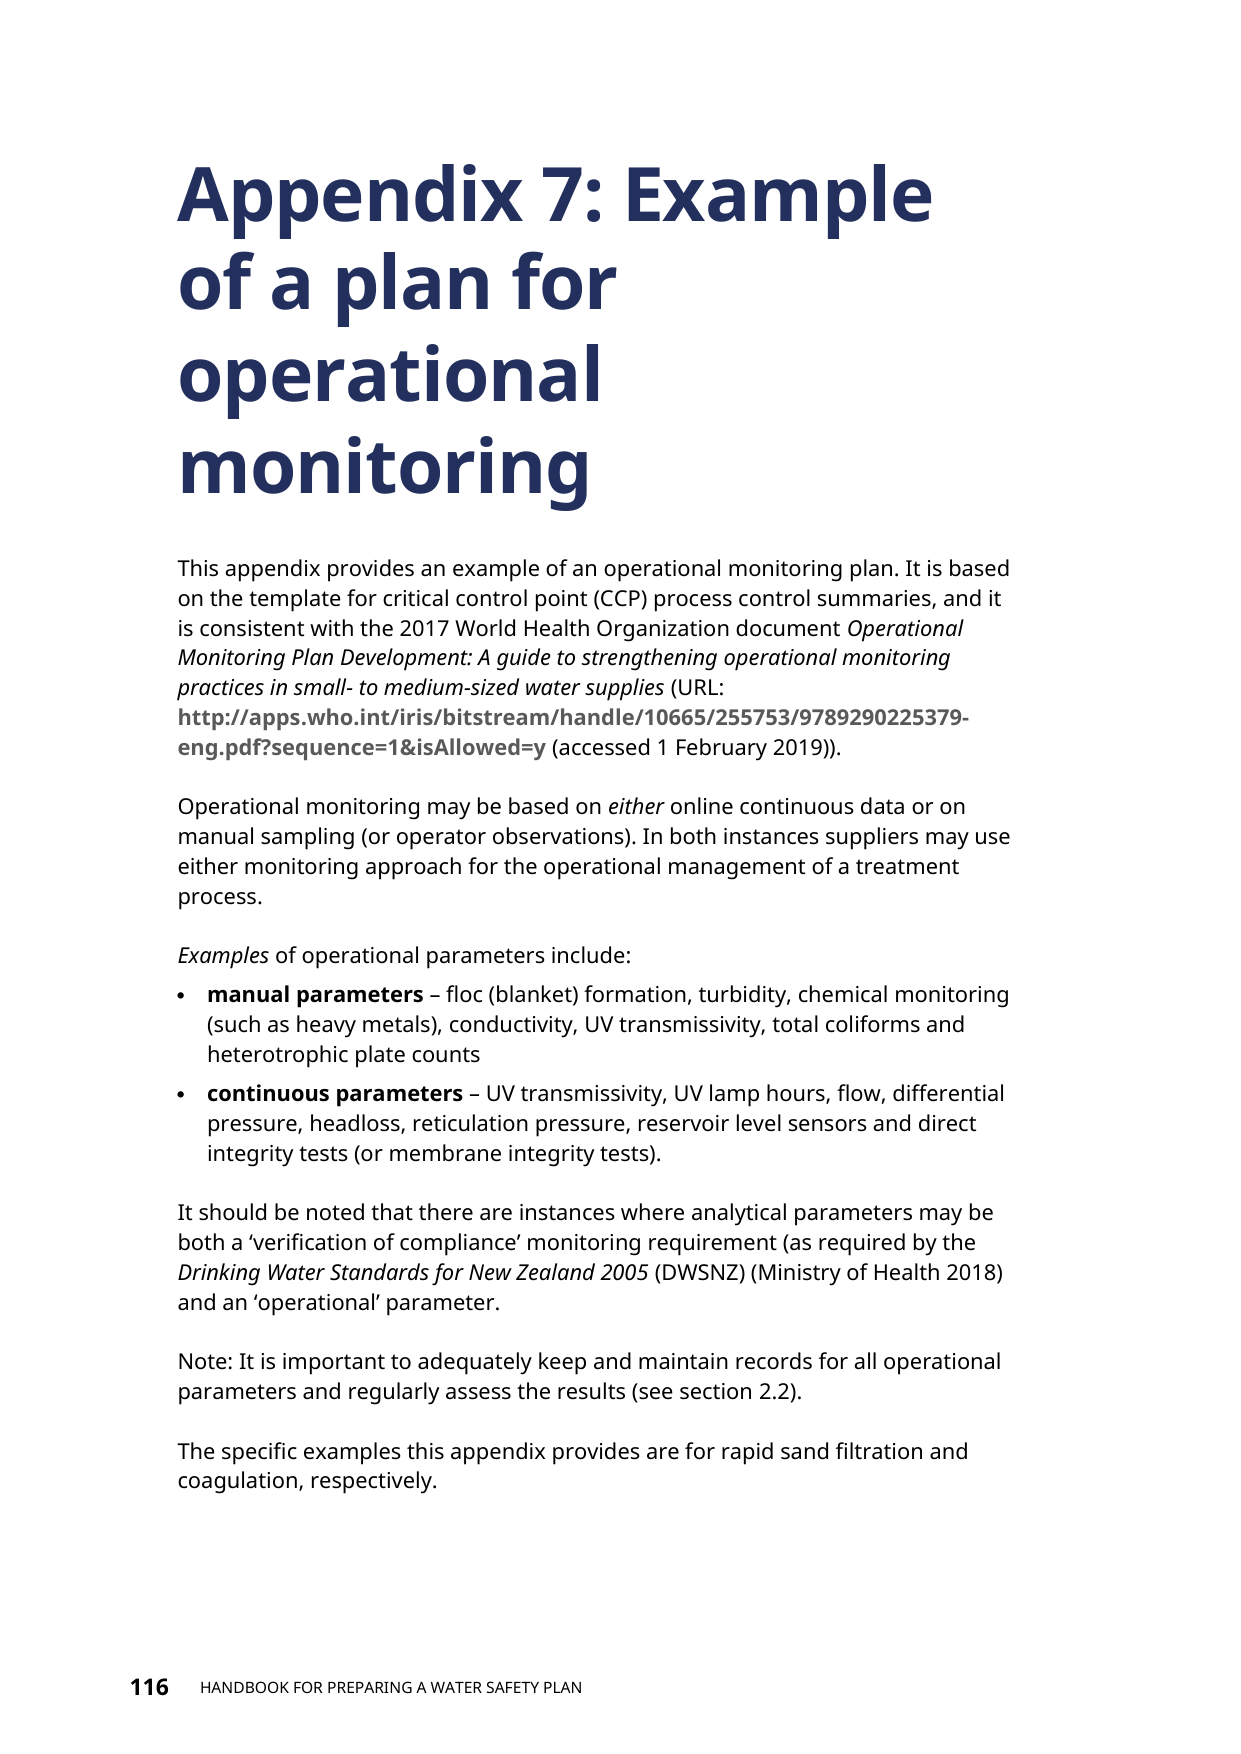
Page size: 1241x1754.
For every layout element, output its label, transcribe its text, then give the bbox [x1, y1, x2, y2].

text Operational monitoring may be based on either online continuous data or on manual sampling (or operator observations). In both instances suppliers may use either monitoring approach for the operational management of a treatment process. [177, 791, 1019, 911]
subtitle Appendix 7: Example of a plan for operational monitoring [177, 148, 1019, 516]
text manual parameters – floc (blanket) formation, turbidity, chemical monitoring (such as heavy metals), conductivity, UV transmissivity, total coliforms and heterotrophic plate counts [177, 979, 1019, 1069]
text Examples of operational parameters include: [177, 940, 1019, 970]
text The specific examples this appendix provides are for rapid sand filtration and coagulation, respectively. [177, 1436, 1019, 1495]
text It should be noted that there are instances where analytical parameters may be both a ‘verification of compliance’ monitoring requirement (as required by the Drinking Water Standards for New Zealand 2005 (DWSNZ) (Ministry of Health 2018) and an ‘operational’ parameter. [177, 1197, 1019, 1317]
text This appendix provides an example of an operational monitoring plan. It is based on the template for critical control point (CCP) process control summaries, and it is consistent with the 2017 World Health Organization document Operational Monitoring Plan Development: A guide to strengthening operational monitoring practices in small- to medium-sized water supplies (URL: http://apps.who.int/iris/bitstream/handle/10665/255753/9789290225379-eng.pdf?sequence=1&isAllowed=y (accessed 1 February 2019)). [177, 553, 1019, 762]
text continuous parameters – UV transmissivity, UV lamp hours, flow, differential pressure, headloss, reticulation pressure, reservoir level sensors and direct integrity tests (or membrane integrity tests). [177, 1078, 1019, 1168]
text Note: It is important to adequately keep and maintain records for all operational parameters and regularly assess the results (see section 2.2). [177, 1346, 1019, 1406]
